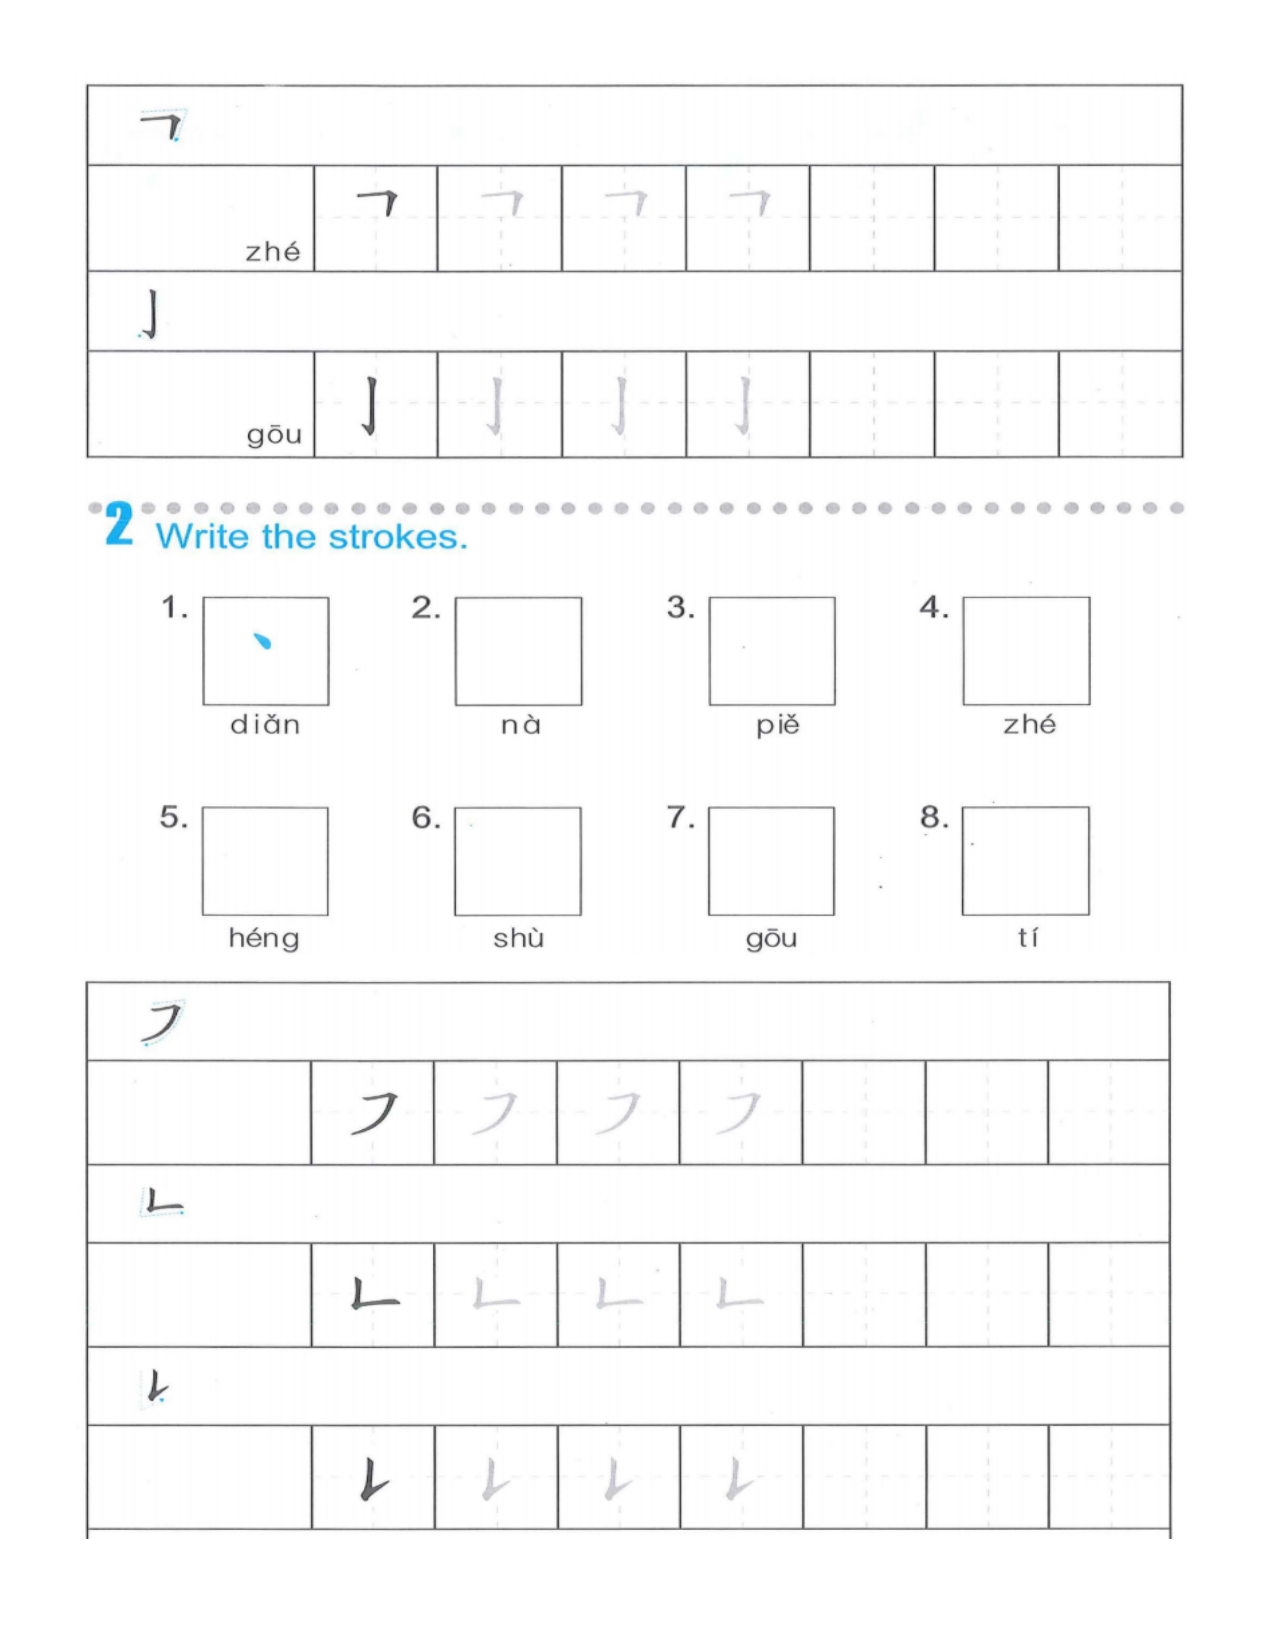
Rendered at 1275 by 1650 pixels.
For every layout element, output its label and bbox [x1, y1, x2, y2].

picture [75, 973, 1178, 1539]
picture [75, 75, 1200, 955]
